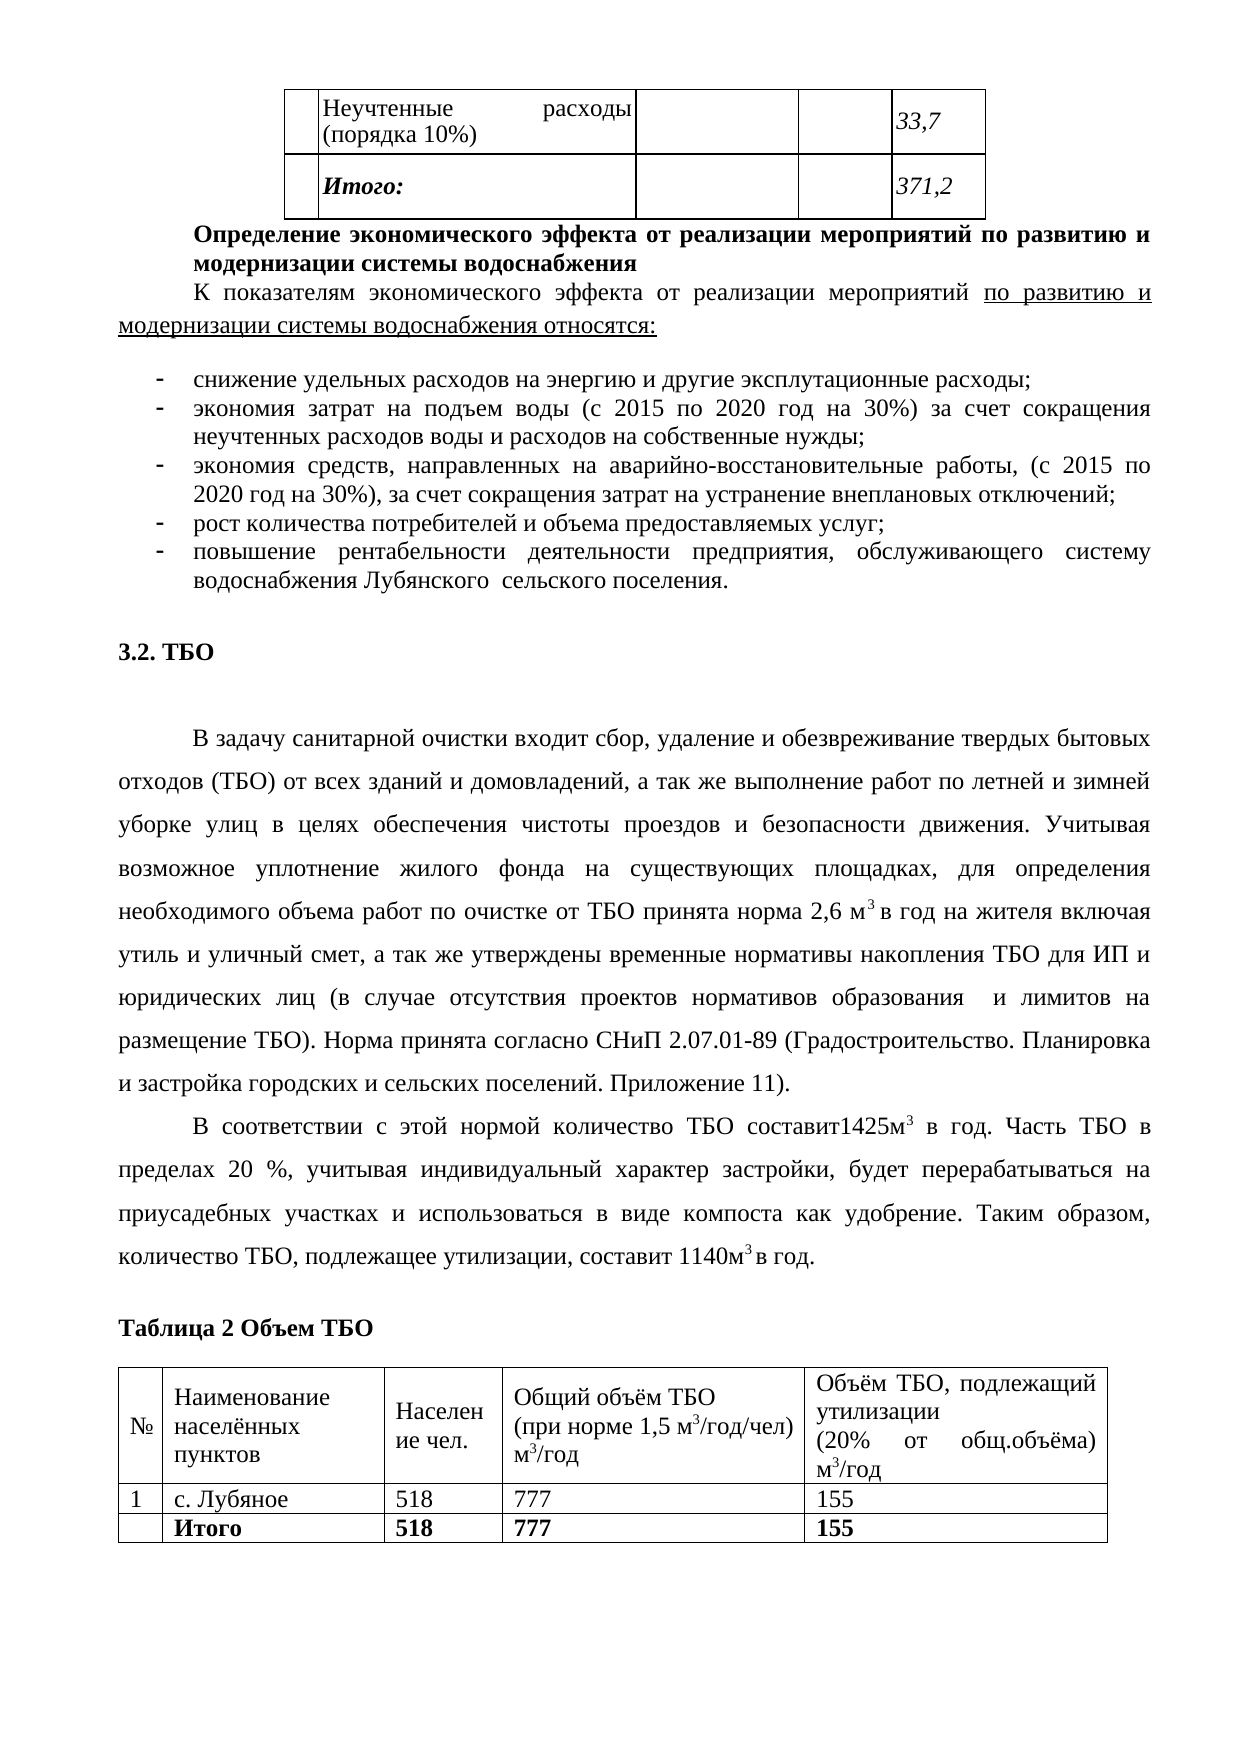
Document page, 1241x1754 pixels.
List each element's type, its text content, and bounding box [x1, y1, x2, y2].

list снижение удельных расходов на энергию и другие эксплутационные расходы; [156, 364, 1152, 393]
table_header Общий объём ТБО (при норме 1,5 м3/год/чел) м3/год [503, 1368, 804, 1483]
table_header Наименование населённых пунктов [163, 1368, 384, 1483]
list экономия затрат на подъем воды (с 2015 по 2020 год на 30%) за счет сокращения неучтенных расходов воды и расходов на собственные нужды; [156, 393, 1152, 450]
list экономия средств, направленных на аварийно-восстановительные работы, (с 2015 по 2020 год на 30%), за счет сокращения затрат на устранение внеплановых отключений; [156, 450, 1152, 508]
table_cell [285, 90, 318, 153]
list повышение рентабельности деятельности предприятия, обслуживающего систему водоснабжения Лубянского сельского поселения. [156, 536, 1152, 594]
text 3.2. ТБО [118, 637, 1152, 666]
text К показателям экономического эффекта от реализации мероприятий по развитию и модернизации системы водоснабжения относятся: [118, 277, 1152, 339]
table_cell 518 [385, 1514, 502, 1542]
table_cell Неучтенные расходы (порядка 10%) [319, 90, 635, 153]
table_cell 518 [385, 1484, 502, 1512]
table_header Объём ТБО, подлежащий утилизации (20% от общ.объёма) м3/год [805, 1368, 1107, 1483]
table_cell [637, 90, 798, 153]
table_cell 777 [503, 1514, 804, 1542]
table_cell 371,2 [893, 155, 985, 218]
table_cell [799, 155, 891, 218]
text В соответствии с этой нормой количество ТБО составит1425м3 в год. Часть ТБО в пределах 20 %, учитывая индивидуальный характер застройки, будет перерабатываться на приусадебных участках и использоваться в виде компоста как удобрение. Таким образом, количество ТБО, подлежащее утилизации, составит 1140м3 в год. [118, 1111, 1152, 1269]
table_cell Итого: [319, 155, 635, 218]
table_cell 1 [119, 1484, 162, 1512]
table_cell [285, 155, 318, 218]
table_cell [637, 155, 798, 218]
table_cell [119, 1514, 162, 1542]
list рост количества потребителей и объема предоставляемых услуг; [156, 508, 1152, 536]
table_cell 33,7 [893, 90, 985, 153]
subtitle Определение экономического эффекта от реализации мероприятий по развитию и модернизации системы водоснабжения [193, 219, 1152, 277]
table_cell 155 [805, 1514, 1107, 1542]
table_cell с. Лубяное [163, 1484, 384, 1512]
table_cell [799, 90, 891, 153]
table_cell 155 [805, 1484, 1107, 1512]
table_header Население чел. [385, 1368, 502, 1483]
table_cell 777 [503, 1484, 804, 1512]
text Таблица 2 Объем ТБО [118, 1313, 1152, 1341]
table_cell Итого [163, 1514, 384, 1542]
table_header № [119, 1368, 162, 1483]
text В задачу санитарной очистки входит сбор, удаление и обезвреживание твердых бытовых отходов (ТБО) от всех зданий и домовладений, а так же выполнение работ по летней и зимней уборке улиц в целях обеспечения чистоты проездов и безопасности движения. Учитывая возможное уплотнение жилого фонда на существующих площадках, для определения необходимого объема работ по очистке от ТБО принята норма 2,6 м3 в год на жителя включая утиль и уличный смет, а так же утверждены временные нормативы накопления ТБО для ИП и юридических лиц (в случае отсутствия проектов нормативов образования и лимитов на размещение ТБО). Норма принята согласно СНиП 2.07.01-89 (Градостроительство. Планировка и застройка городских и сельских поселений. Приложение 11). [118, 723, 1152, 1097]
